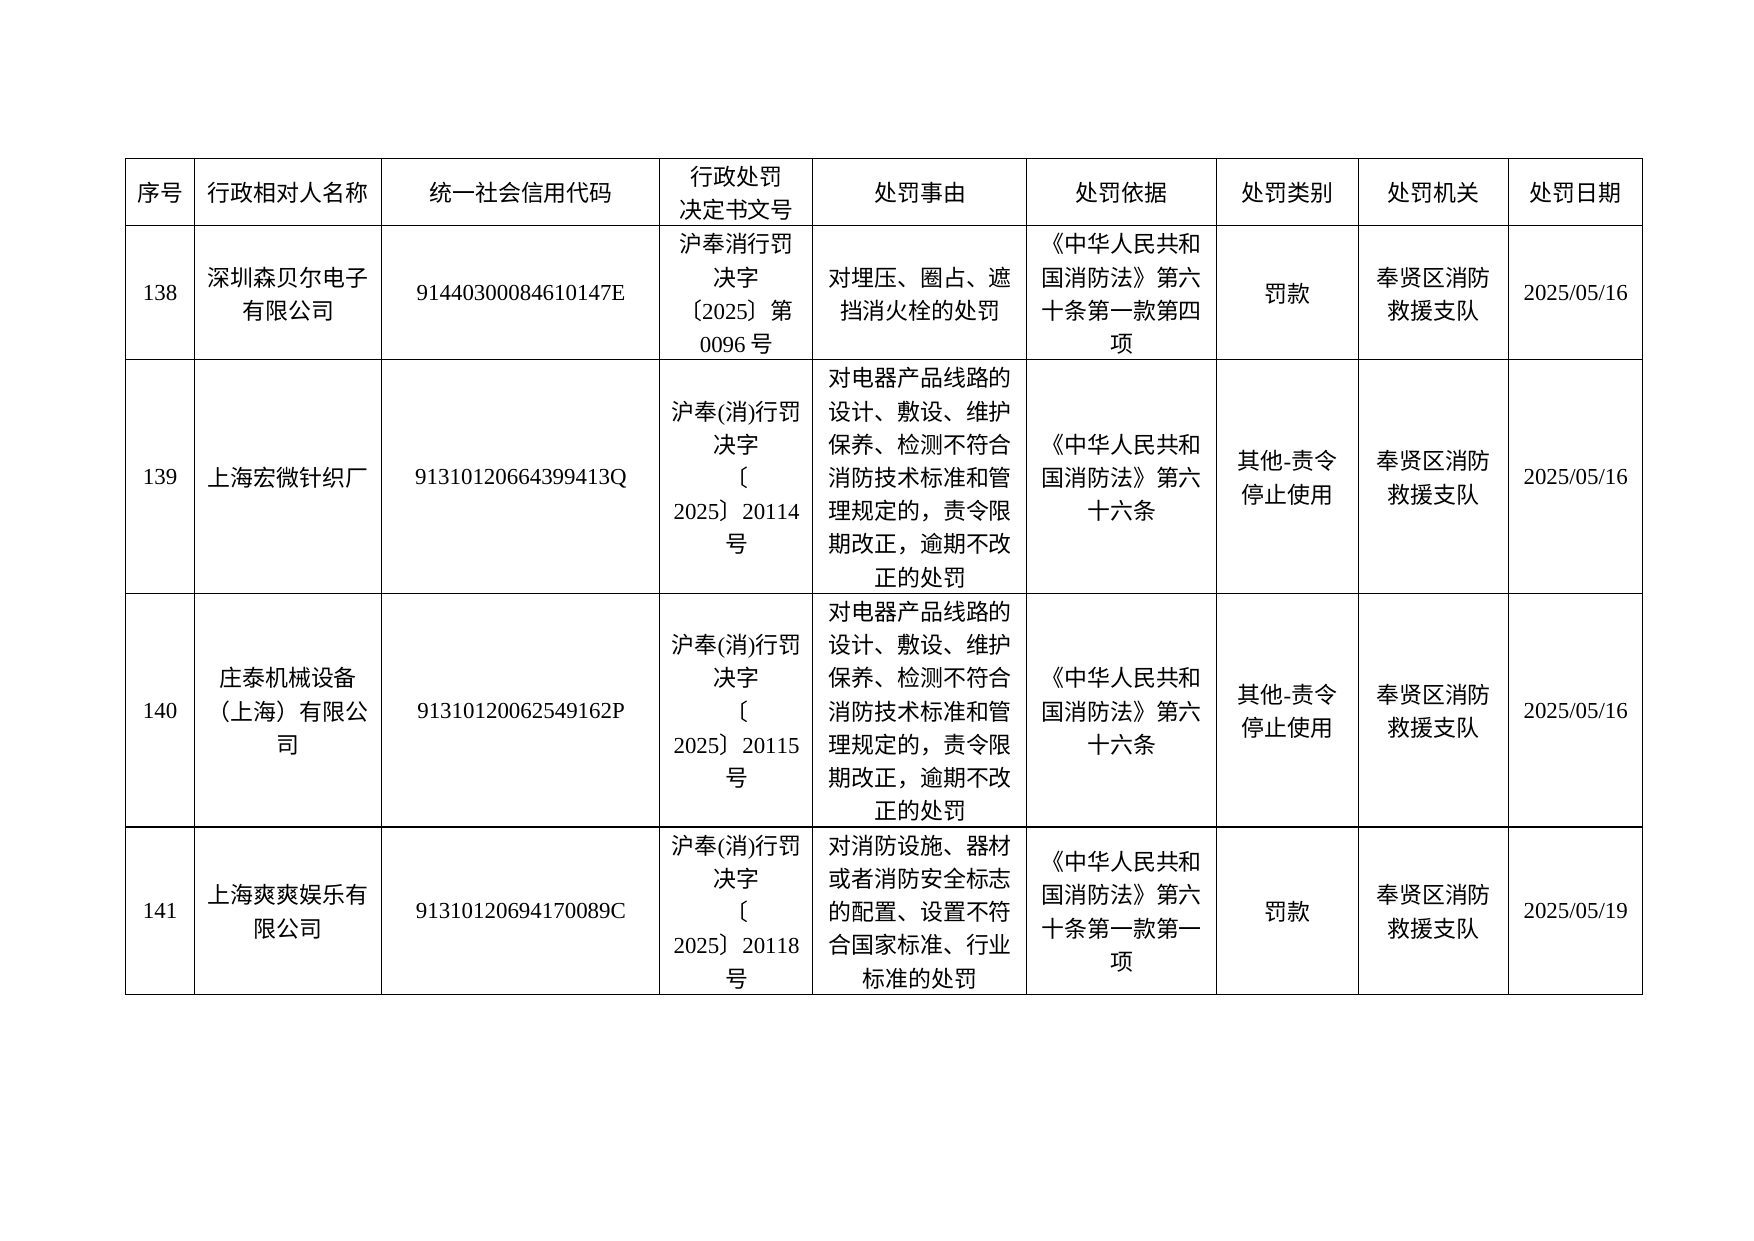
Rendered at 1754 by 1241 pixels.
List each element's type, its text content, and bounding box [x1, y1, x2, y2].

table_cell 《中华人民共和国消防法》第六十六条 [1027, 360, 1216, 593]
table_header 行政处罚 决定书文号 [660, 159, 812, 225]
table_cell 上海宏微针织厂 [195, 360, 381, 593]
table_header 处罚日期 [1509, 159, 1642, 225]
table_cell 沪奉(消)行罚决字〔2025〕20114号 [660, 360, 812, 593]
table_cell 深圳森贝尔电子有限公司 [195, 226, 381, 359]
table_cell 91440300084610147E [382, 226, 659, 359]
table_cell 罚款 [1217, 226, 1358, 359]
table_cell 奉贤区消防救援支队 [1359, 828, 1508, 994]
table_cell 139 [126, 360, 194, 593]
table_cell 上海爽爽娱乐有限公司 [195, 828, 381, 994]
table_header 处罚机关 [1359, 159, 1508, 225]
table_cell 《中华人民共和国消防法》第六十条第一款第四项 [1027, 226, 1216, 359]
table_cell 2025/05/16 [1509, 594, 1642, 826]
table_cell 沪奉(消)行罚决字〔2025〕20115号 [660, 594, 812, 826]
table_cell 罚款 [1217, 828, 1358, 994]
table_cell 《中华人民共和国消防法》第六十六条 [1027, 594, 1216, 826]
table_cell 对电器产品线路的设计、敷设、维护保养、检测不符合消防技术标准和管理规定的，责令限期改正，逾期不改正的处罚 [813, 594, 1026, 826]
table_cell 对电器产品线路的设计、敷设、维护保养、检测不符合消防技术标准和管理规定的，责令限期改正，逾期不改正的处罚 [813, 360, 1026, 593]
table_cell 其他-责令停止使用 [1217, 360, 1358, 593]
table_cell 沪奉消行罚决字〔2025〕第0096号 [660, 226, 812, 359]
table_header 行政相对人名称 [195, 159, 381, 225]
table_cell 奉贤区消防救援支队 [1359, 594, 1508, 826]
table_header 处罚事由 [813, 159, 1026, 225]
table_cell 《中华人民共和国消防法》第六十条第一款第一项 [1027, 828, 1216, 994]
table_header 序号 [126, 159, 194, 225]
table_header 统一社会信用代码 [382, 159, 659, 225]
table_cell 91310120062549162P [382, 594, 659, 826]
table_cell 2025/05/16 [1509, 226, 1642, 359]
table_cell 91310120664399413Q [382, 360, 659, 593]
table_header 处罚类别 [1217, 159, 1358, 225]
table_cell 沪奉(消)行罚决字〔2025〕20118号 [660, 828, 812, 994]
table_cell 奉贤区消防救援支队 [1359, 226, 1508, 359]
table_cell 2025/05/16 [1509, 360, 1642, 593]
table_cell 138 [126, 226, 194, 359]
table_cell 141 [126, 828, 194, 994]
table_cell 奉贤区消防救援支队 [1359, 360, 1508, 593]
table_cell 140 [126, 594, 194, 826]
table_cell 2025/05/19 [1509, 828, 1642, 994]
table_cell 其他-责令停止使用 [1217, 594, 1358, 826]
table_cell 庄泰机械设备（上海）有限公司 [195, 594, 381, 826]
table_cell 对消防设施、器材或者消防安全标志的配置、设置不符合国家标准、行业标准的处罚 [813, 828, 1026, 994]
table_cell 对埋压、圈占、遮挡消火栓的处罚 [813, 226, 1026, 359]
table_cell 91310120694170089C [382, 828, 659, 994]
table_header 处罚依据 [1027, 159, 1216, 225]
